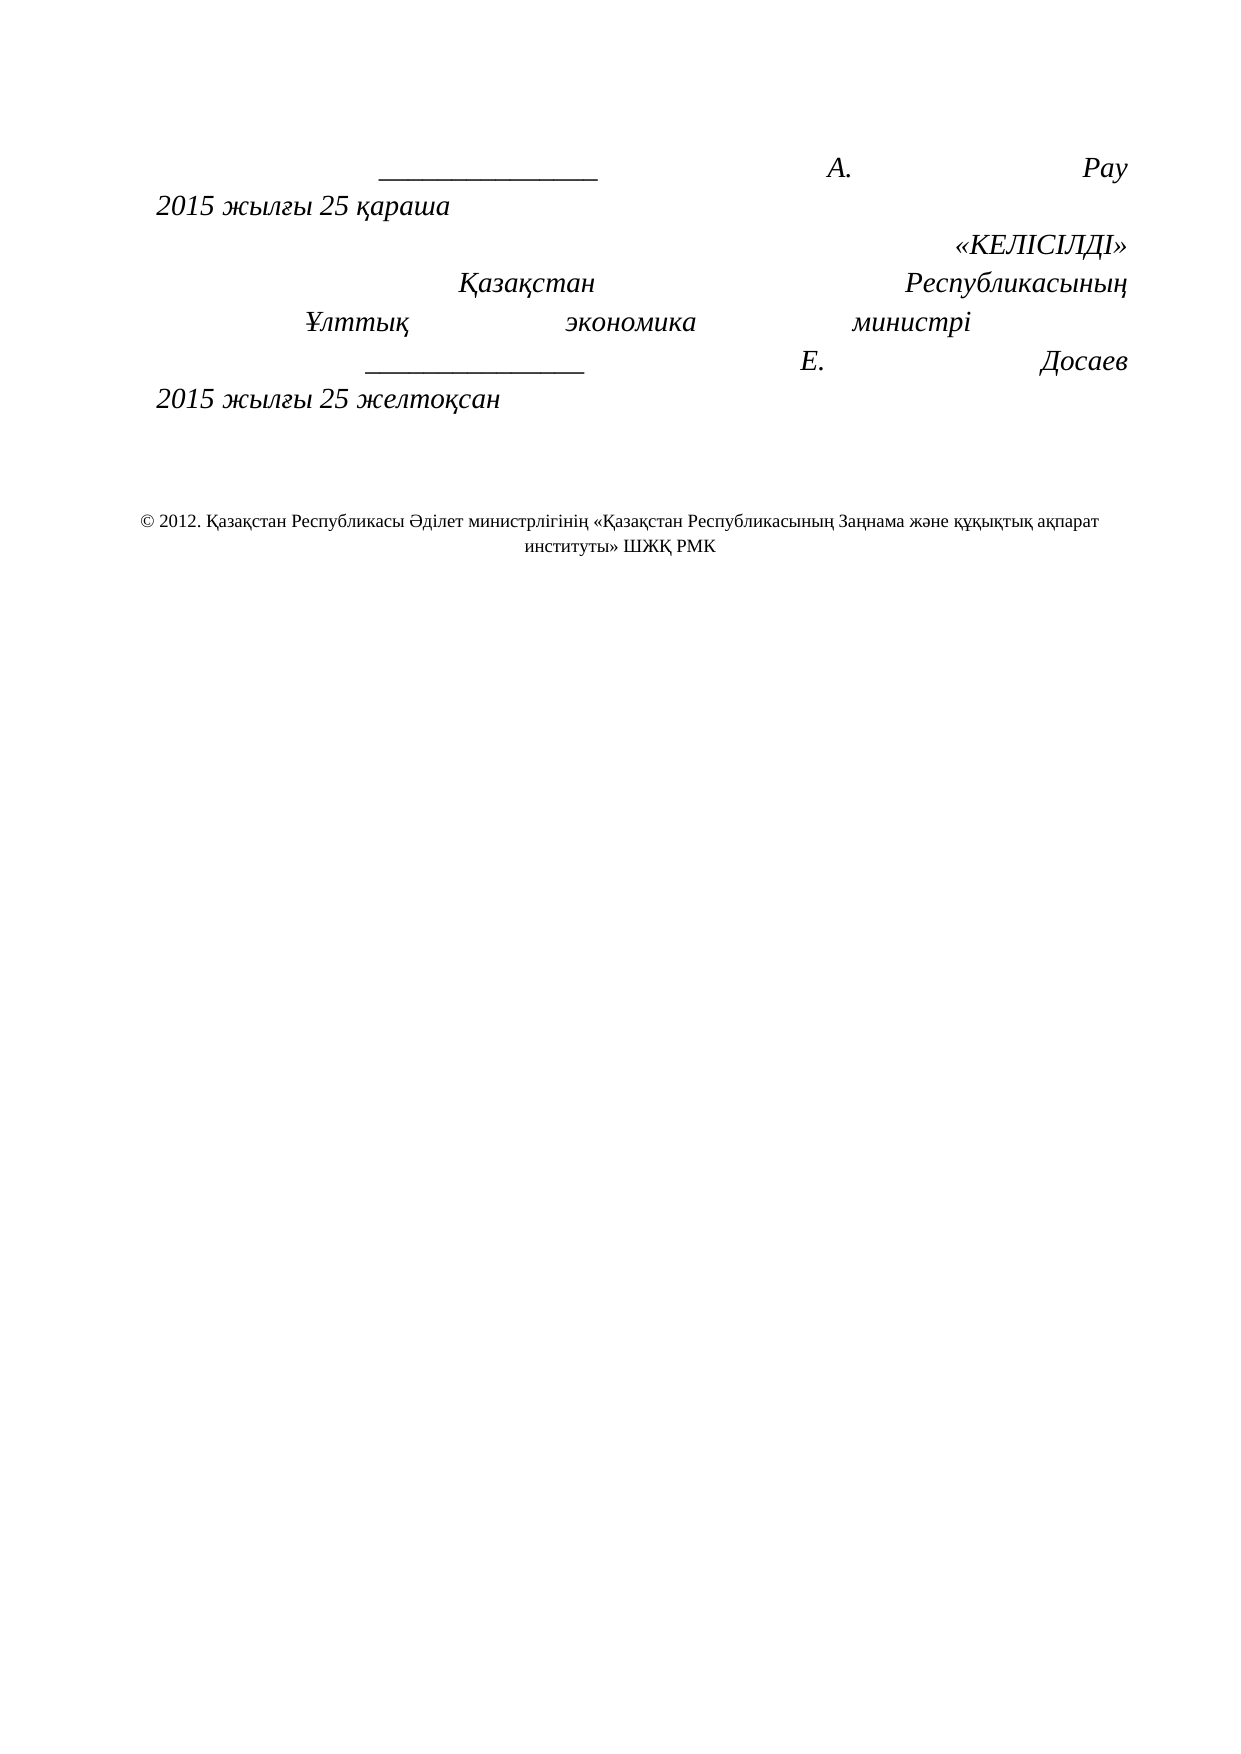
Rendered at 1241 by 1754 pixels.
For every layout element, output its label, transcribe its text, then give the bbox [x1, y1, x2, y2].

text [112, 150, 1128, 222]
text «КЕЛІСІЛДІ» Қазақстан Республикасының Ұлттық экономика министрі _______________ Е. Досаев 2015 жылғы 25 желтоқсан [112, 227, 1128, 415]
text © 2012. Қазақстан Республикасы Әділет министрлігінің «Қазақстан Республикасының Заңнама және құқықтық ақпарат институты» ШЖҚ РМК [112, 510, 1128, 557]
